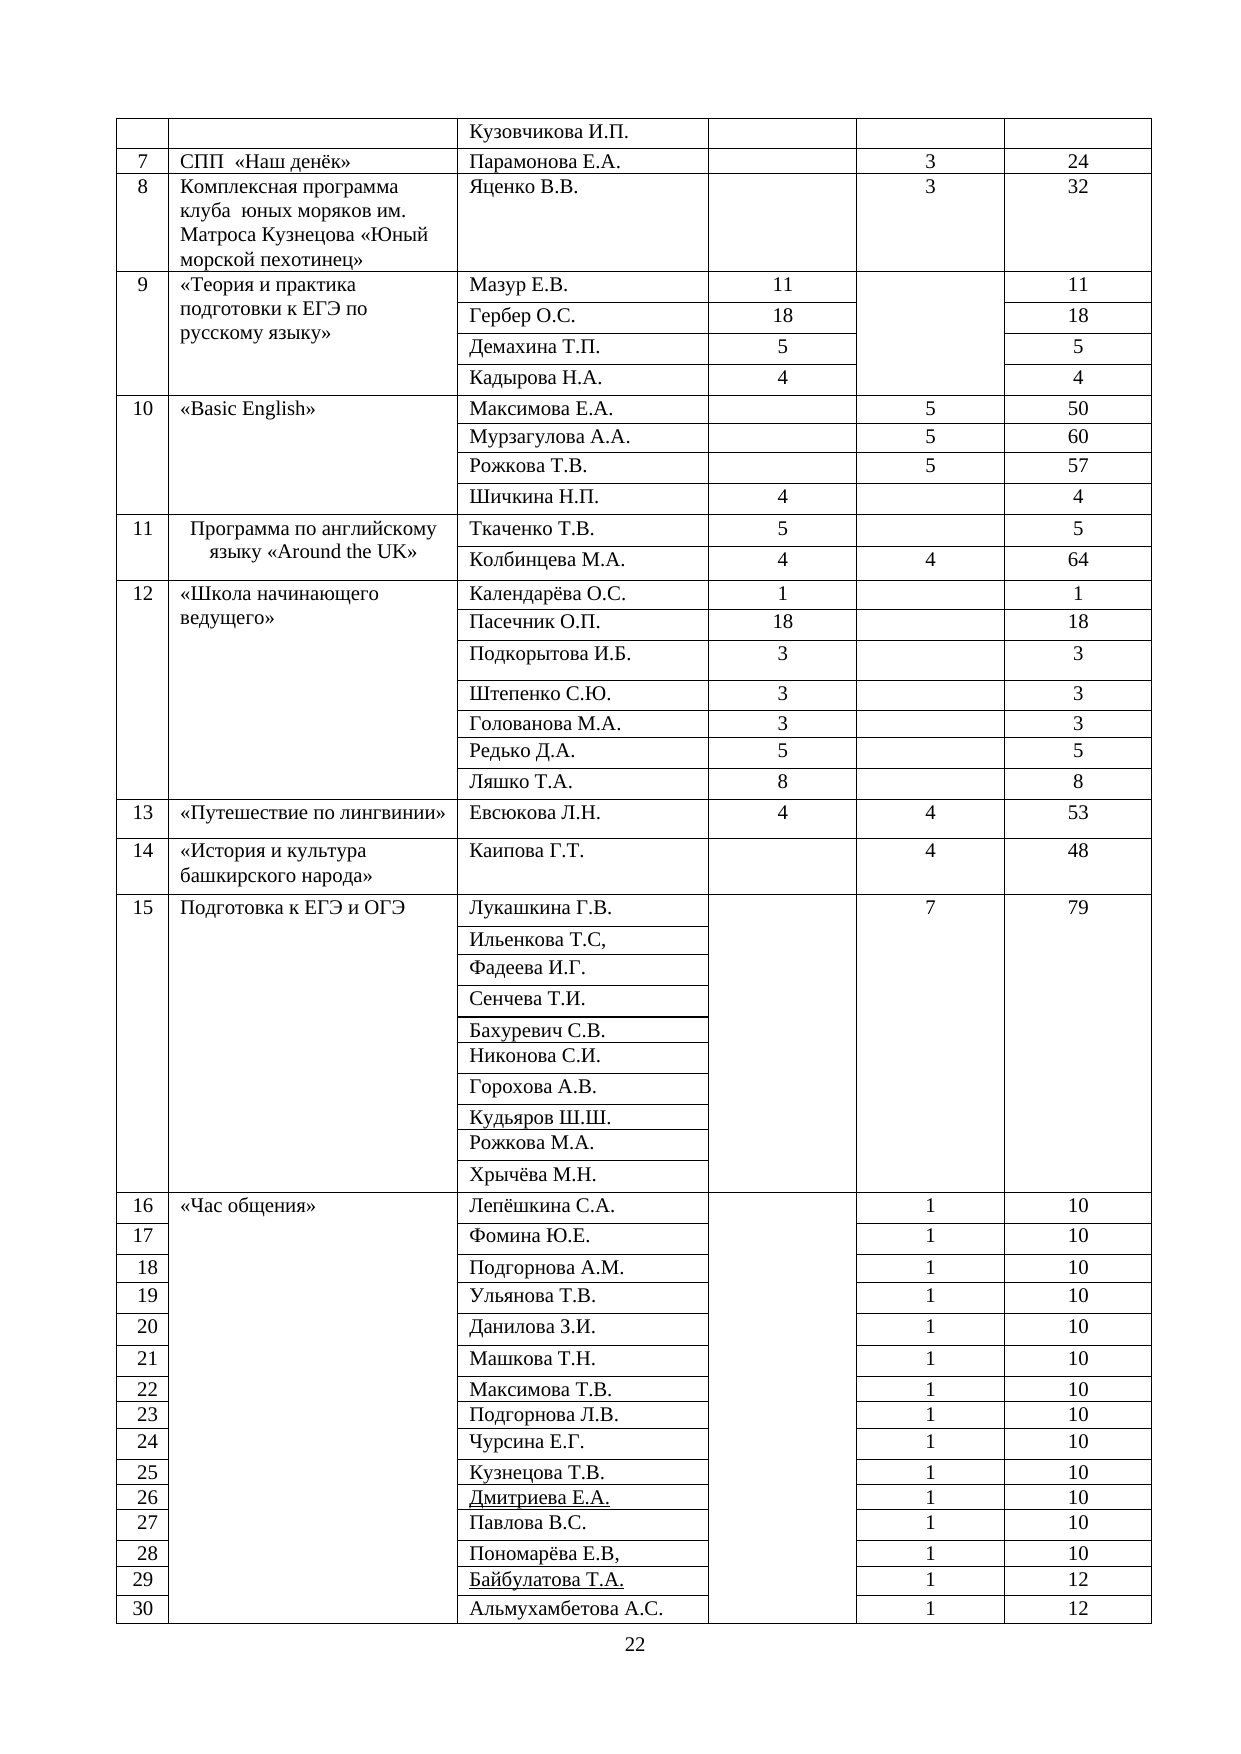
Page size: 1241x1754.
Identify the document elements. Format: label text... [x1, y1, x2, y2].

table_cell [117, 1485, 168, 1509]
table_cell [857, 641, 1004, 680]
table_cell 9 [117, 272, 168, 395]
table_cell Мазур Е.В. [458, 272, 708, 302]
table_cell «Час общения» [169, 1193, 457, 1622]
table_cell 18 [1005, 610, 1151, 640]
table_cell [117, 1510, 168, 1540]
table_cell 5 [1005, 515, 1151, 546]
table_cell [709, 119, 856, 148]
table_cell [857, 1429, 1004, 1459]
table_cell 17 [117, 1224, 168, 1254]
table_cell Демахина Т.П. [458, 334, 708, 364]
table_cell [857, 272, 1004, 395]
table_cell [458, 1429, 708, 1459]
table_cell 50 [1005, 396, 1151, 422]
table_cell 8 [117, 174, 168, 271]
table_cell 10 [1005, 1283, 1151, 1313]
table_cell 18 [709, 610, 856, 640]
table_cell [709, 149, 856, 173]
table_cell 3 [857, 149, 1004, 173]
table_cell 24 [1005, 149, 1151, 173]
table_cell 5 [709, 515, 856, 546]
table_cell 79 [1005, 895, 1151, 1192]
table_cell Горохова А.В. [458, 1074, 708, 1104]
table_cell 10 [1005, 1377, 1151, 1401]
table_cell Бахуревич С.В. [458, 1018, 708, 1042]
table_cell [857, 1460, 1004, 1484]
table_cell 11 [117, 515, 168, 580]
table_cell 10 [1005, 1255, 1151, 1282]
table_cell 18 [1005, 303, 1151, 333]
table_cell Рожкова М.А. [458, 1130, 708, 1160]
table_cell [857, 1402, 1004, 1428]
table_cell Хрычёва М.Н. [458, 1161, 708, 1192]
table_cell 1 [857, 1346, 1004, 1376]
table_cell СПП «Наш денёк» [169, 149, 457, 173]
table_cell 3 [709, 681, 856, 710]
table_cell «Школа начинающего ведущего» [169, 581, 457, 799]
table_cell [1005, 119, 1151, 148]
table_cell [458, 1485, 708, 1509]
table_cell 5 [857, 424, 1004, 452]
table_cell 1 [709, 581, 856, 608]
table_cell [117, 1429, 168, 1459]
table_cell Штепенко С.Ю. [458, 681, 708, 710]
table_cell [709, 396, 856, 422]
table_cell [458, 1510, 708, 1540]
table_cell 64 [1005, 547, 1151, 580]
table_cell 11 [1005, 272, 1151, 302]
table_cell 4 [1005, 365, 1151, 395]
table_cell 1 [857, 1224, 1004, 1254]
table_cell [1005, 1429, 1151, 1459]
table_cell Сенчева Т.И. [458, 986, 708, 1016]
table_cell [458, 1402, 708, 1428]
table_cell 8 [709, 769, 856, 799]
table_cell [857, 119, 1004, 148]
table_cell 5 [709, 738, 856, 768]
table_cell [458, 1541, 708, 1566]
table_cell Мурзагулова А.А. [458, 424, 708, 452]
table_cell [709, 839, 856, 894]
table_cell Фадеева И.Г. [458, 955, 708, 985]
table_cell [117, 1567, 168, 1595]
table_cell Редько Д.А. [458, 738, 708, 768]
table_cell Кадырова Н.А. [458, 365, 708, 395]
table_cell Ляшко Т.А. [458, 769, 708, 799]
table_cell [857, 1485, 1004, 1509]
table_cell Лукашкина Г.В. [458, 895, 708, 926]
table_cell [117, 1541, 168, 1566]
table_cell Машкова Т.Н. [458, 1346, 708, 1376]
table_cell [709, 895, 856, 1192]
table_cell 1 [857, 1255, 1004, 1282]
table_cell 3 [709, 711, 856, 737]
table_cell 3 [1005, 711, 1151, 737]
table_cell Данилова З.И. [458, 1314, 708, 1344]
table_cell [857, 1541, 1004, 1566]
table_cell 3 [1005, 681, 1151, 710]
table_cell 4 [709, 547, 856, 580]
table_cell [857, 681, 1004, 710]
table_cell 1 [857, 1193, 1004, 1222]
table_cell 53 [1005, 800, 1151, 837]
table_cell Подкорытова И.Б. [458, 641, 708, 680]
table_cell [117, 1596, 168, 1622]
table_cell 4 [857, 839, 1004, 894]
table_cell Никонова С.И. [458, 1043, 708, 1073]
table_cell Максимова Е.А. [458, 396, 708, 422]
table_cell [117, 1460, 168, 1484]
table_cell «Путешествие по лингвинии» [169, 800, 457, 837]
table_cell Ульянова Т.В. [458, 1283, 708, 1313]
table_cell [857, 610, 1004, 640]
table_cell Голованова М.А. [458, 711, 708, 737]
table_cell 10 [1005, 1224, 1151, 1254]
table_cell Фомина Ю.Е. [458, 1224, 708, 1254]
table_cell Гербер О.С. [458, 303, 708, 333]
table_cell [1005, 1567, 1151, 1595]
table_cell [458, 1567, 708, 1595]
table_cell Кудьяров Ш.Ш. [458, 1105, 708, 1129]
table_cell 4 [857, 800, 1004, 837]
table_cell 20 [117, 1314, 168, 1344]
table_cell 18 [117, 1255, 168, 1282]
table_cell 48 [1005, 839, 1151, 894]
table_cell Календарёва О.С. [458, 581, 708, 608]
table_cell Евсюкова Л.Н. [458, 800, 708, 837]
table_cell 15 [117, 895, 168, 1192]
table_cell [857, 581, 1004, 608]
table_cell [709, 453, 856, 483]
table_cell 3 [709, 641, 856, 680]
table_cell [857, 711, 1004, 737]
table_cell Кузовчикова И.П. [458, 119, 708, 148]
table_cell «История и культура башкирского народа» [169, 839, 457, 894]
table_cell 1 [857, 1283, 1004, 1313]
table_cell 32 [1005, 174, 1151, 271]
table_cell 18 [709, 303, 856, 333]
table_cell 5 [1005, 738, 1151, 768]
table_cell 5 [857, 453, 1004, 483]
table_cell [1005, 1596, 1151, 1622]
table_cell 21 [117, 1346, 168, 1376]
table_cell 4 [709, 484, 856, 514]
table_cell [857, 769, 1004, 799]
table_cell 5 [857, 396, 1004, 422]
table_cell Подгорнова А.М. [458, 1255, 708, 1282]
table_cell 10 [1005, 1346, 1151, 1376]
table_cell 12 [117, 581, 168, 799]
table_cell 10 [1005, 1193, 1151, 1222]
table_cell 3 [1005, 641, 1151, 680]
table_cell Пасечник О.П. [458, 610, 708, 640]
table_cell 23 [117, 1402, 168, 1428]
table_cell 4 [709, 365, 856, 395]
table_cell Ткаченко Т.В. [458, 515, 708, 546]
table_cell Подготовка к ЕГЭ и ОГЭ [169, 895, 457, 1192]
table_cell 10 [117, 396, 168, 514]
table_cell 4 [709, 800, 856, 837]
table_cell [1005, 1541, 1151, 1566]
table_cell 1 [857, 1377, 1004, 1401]
table_cell 8 [1005, 769, 1151, 799]
table_cell Яценко В.В. [458, 174, 708, 271]
table_cell 19 [117, 1283, 168, 1313]
table_cell Лепёшкина С.А. [458, 1193, 708, 1222]
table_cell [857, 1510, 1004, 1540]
table_cell 11 [709, 272, 856, 302]
table_cell Максимова Т.В. [458, 1377, 708, 1401]
table_cell 7 [857, 895, 1004, 1192]
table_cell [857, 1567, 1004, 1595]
table_cell 57 [1005, 453, 1151, 483]
table_cell 4 [857, 547, 1004, 580]
table_cell 5 [709, 334, 856, 364]
table_cell [857, 515, 1004, 546]
table_cell 1 [1005, 581, 1151, 608]
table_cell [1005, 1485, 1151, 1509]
table_cell 7 [117, 149, 168, 173]
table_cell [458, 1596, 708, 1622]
table_cell 14 [117, 839, 168, 894]
table_cell Шичкина Н.П. [458, 484, 708, 514]
table_cell Комплексная программа клуба юных моряков им. Матроса Кузнецова «Юный морской пехотинец» [169, 174, 457, 271]
table_cell 16 [117, 1193, 168, 1222]
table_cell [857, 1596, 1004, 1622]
table_cell [709, 1193, 856, 1622]
table_cell Программа по английскому языку «Around the UK» [169, 515, 457, 580]
table_cell 3 [857, 174, 1004, 271]
table_cell Каипова Г.Т. [458, 839, 708, 894]
table_cell [857, 738, 1004, 768]
table_cell Ильенкова Т.С, [458, 927, 708, 954]
table_cell 60 [1005, 424, 1151, 452]
table_cell Рожкова Т.В. [458, 453, 708, 483]
table_cell 5 [1005, 334, 1151, 364]
table_cell «Basic English» [169, 396, 457, 514]
table_cell [709, 174, 856, 271]
table_cell 13 [117, 800, 168, 837]
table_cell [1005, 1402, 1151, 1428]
table_cell 1 [857, 1314, 1004, 1344]
table_cell [857, 484, 1004, 514]
table_cell Парамонова Е.А. [458, 149, 708, 173]
table_cell «Теория и практика подготовки к ЕГЭ по русскому языку» [169, 272, 457, 395]
table_cell [709, 424, 856, 452]
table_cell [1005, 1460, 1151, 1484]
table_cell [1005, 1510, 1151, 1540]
table_cell 4 [1005, 484, 1151, 514]
table_cell 22 [117, 1377, 168, 1401]
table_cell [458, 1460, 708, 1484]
table_cell 10 [1005, 1314, 1151, 1344]
table_cell Колбинцева М.А. [458, 547, 708, 580]
